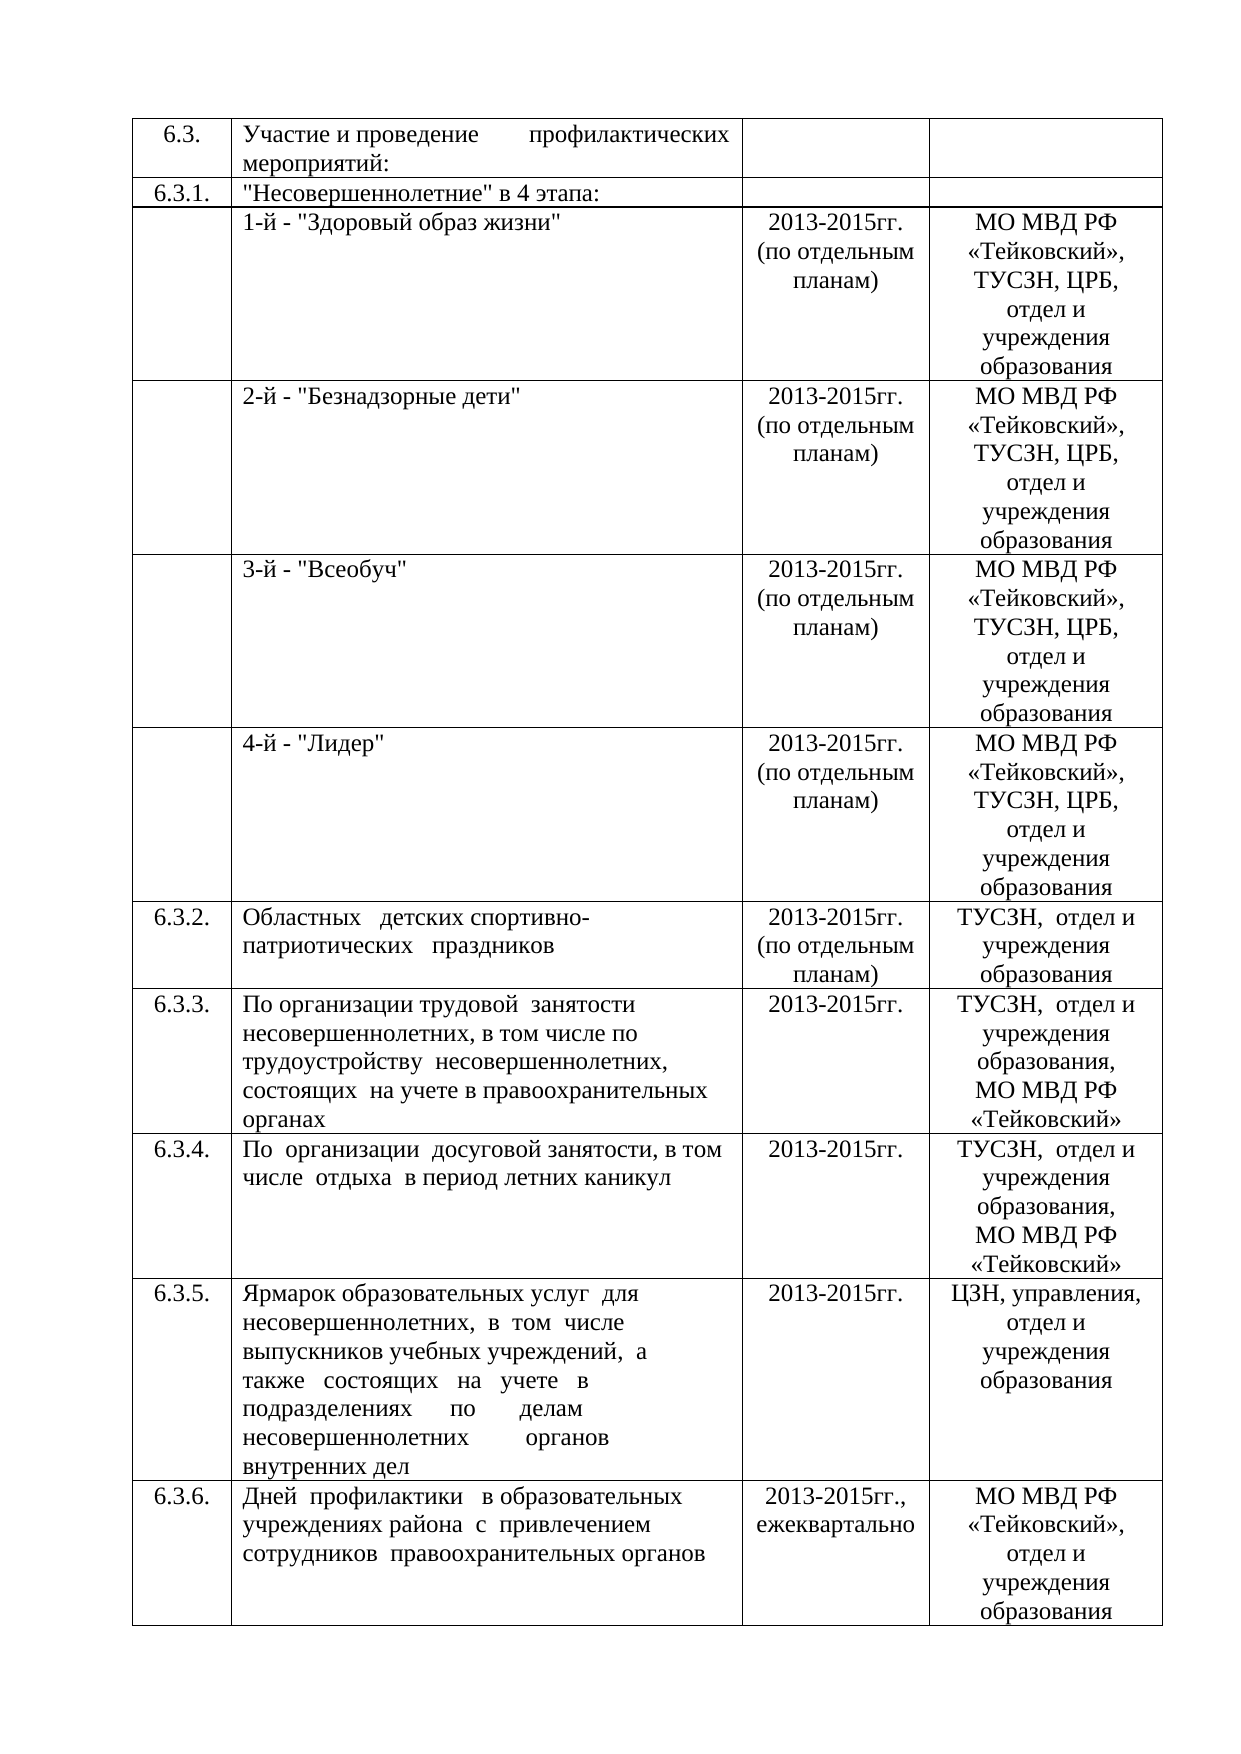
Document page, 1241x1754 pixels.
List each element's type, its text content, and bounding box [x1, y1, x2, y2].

table_cell [930, 119, 1162, 177]
table_cell 6.3.2. [133, 902, 231, 988]
table_cell [133, 555, 231, 727]
table_cell 2013-2015гг. (по отдельным планам) [743, 902, 929, 988]
table_cell ЦЗН, управления, отдел и учреждения образования [930, 1279, 1162, 1480]
table_cell 6.3. [133, 119, 231, 177]
table_cell [930, 178, 1162, 206]
table_cell [133, 381, 231, 553]
table_cell 1-й - "Здоровый образ жизни" [232, 208, 742, 380]
table_cell МО МВД РФ «Тейковский», ТУСЗН, ЦРБ, отдел и учреждения образования [930, 728, 1162, 901]
table_cell 6.3.6. [133, 1481, 231, 1624]
table_cell ТУСЗН, отдел и учреждения образования, МО МВД РФ «Тейковский» [930, 1134, 1162, 1277]
table_cell "Несовершеннолетние" в 4 этапа: [232, 178, 742, 206]
table_cell [133, 208, 231, 380]
table_cell [133, 728, 231, 901]
table_cell 6.3.3. [133, 989, 231, 1133]
table_cell [743, 119, 929, 177]
table_cell 2013-2015гг. (по отдельным планам) [743, 555, 929, 727]
table_cell [743, 178, 929, 206]
table_cell 3-й - "Всеобуч" [232, 555, 742, 727]
table_cell 6.3.1. [133, 178, 231, 206]
table_cell Дней профилактики в образовательных учреждениях района с привлечением сотрудников правоохранительных органов [232, 1481, 742, 1624]
table_cell 4-й - "Лидер" [232, 728, 742, 901]
table_cell 2013-2015гг. (по отдельным планам) [743, 208, 929, 380]
table_cell По организации трудовой занятости несовершеннолетних, в том числе по трудоустройству несовершеннолетних, состоящих на учете в правоохранительных органах [232, 989, 742, 1133]
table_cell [743, 1481, 929, 1624]
table_cell Участие и проведение профилактических мероприятий: [232, 119, 742, 177]
table_cell 2013-2015гг. [743, 1134, 929, 1277]
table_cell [930, 1481, 1162, 1624]
table_cell 2013-2015гг. [743, 1279, 929, 1480]
table_cell МО МВД РФ «Тейковский», ТУСЗН, ЦРБ, отдел и учреждения образования [930, 381, 1162, 553]
table_cell 2013-2015гг. (по отдельным планам) [743, 381, 929, 553]
table_cell 2-й - "Безнадзорные дети" [232, 381, 742, 553]
table_cell По организации досуговой занятости, в том числе отдыха в период летних каникул [232, 1134, 742, 1277]
table_cell 2013-2015гг. (по отдельным планам) [743, 728, 929, 901]
table_cell ТУСЗН, отдел и учреждения образования [930, 902, 1162, 988]
table_cell Областных детских спортивно-патриотических праздников [232, 902, 742, 988]
table_cell 6.3.5. [133, 1279, 231, 1480]
table_cell 6.3.4. [133, 1134, 231, 1277]
table_cell 2013-2015гг. [743, 989, 929, 1133]
table_cell ТУСЗН, отдел и учреждения образования, МО МВД РФ «Тейковский» [930, 989, 1162, 1133]
table_cell МО МВД РФ «Тейковский», ТУСЗН, ЦРБ, отдел и учреждения образования [930, 555, 1162, 727]
table_cell МО МВД РФ «Тейковский», ТУСЗН, ЦРБ, отдел и учреждения образования [930, 208, 1162, 380]
table_cell Ярмарок образовательных услуг для несовершеннолетних, в том числе выпускников учебных учреждений, а также состоящих на учете в подразделениях по делам несовершеннолетних органов внутренних дел [232, 1279, 742, 1480]
